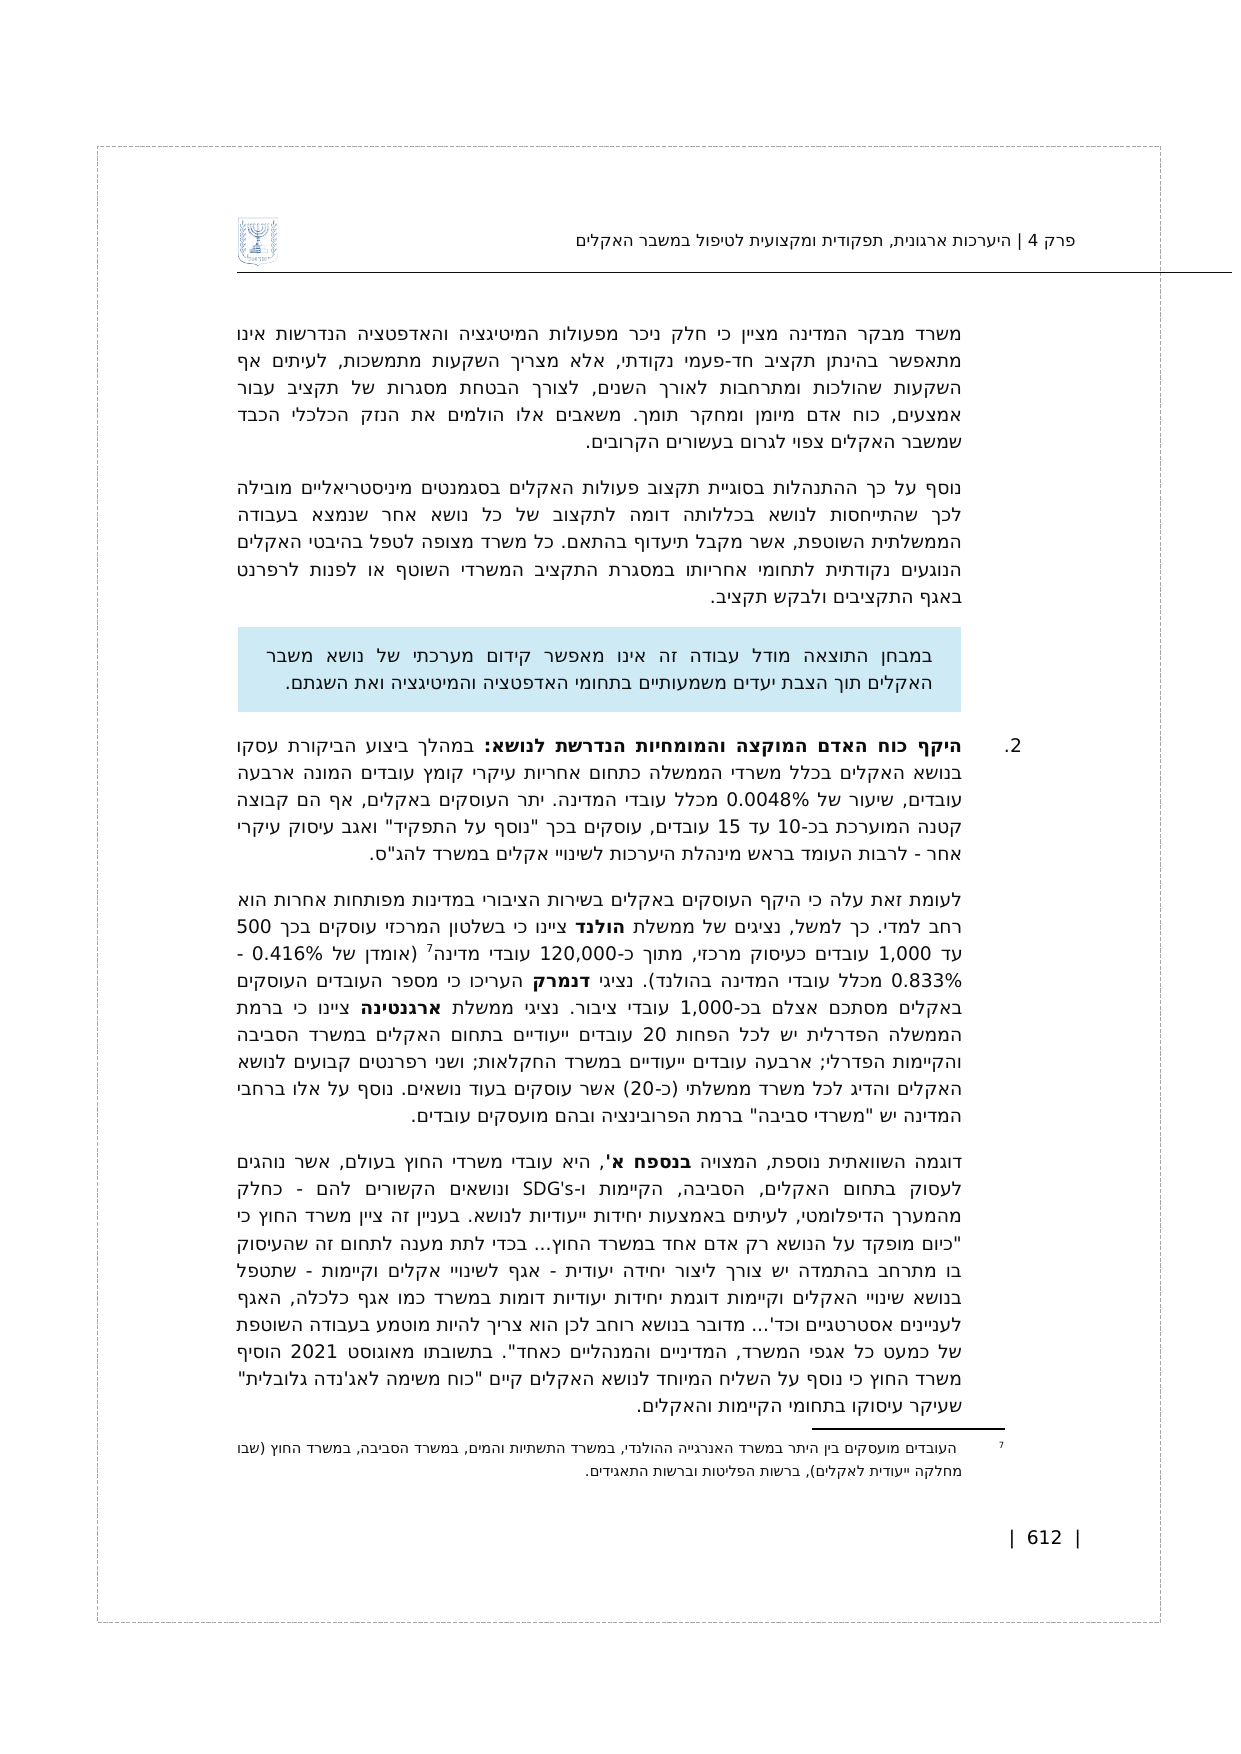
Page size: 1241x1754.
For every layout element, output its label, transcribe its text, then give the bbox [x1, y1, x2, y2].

text במבחן התוצאה מודל עבודה זה אינו מאפשר קידום מערכתי של נושא משבר האקלים תוך הצבת יעדים משמעותיים בתחומי האדפטציה והמיטיגציה ואת השגתם. [243, 632, 956, 707]
text נוסף על כך ההתנהלות בסוגיית תקצוב פעולות האקלים בסגמנטים מיניסטריאליים מובילה לכך שהתייחסות לנושא בכללותה דומה לתקצוב של כל נושא אחר שנמצא בעבודה הממשלתית השוטפת, אשר מקבל תיעדוף בהתאם. כל משרד מצופה לטפל בהיבטי האקלים הנוגעים נקודתית לתחומי אחריותו במסגרת התקציב המשרדי השוטף או לפנות לרפרנט באגף התקציבים ולבקש תקציב. [236, 473, 963, 608]
text דוגמה השוואתית נוספת, המצויה בנספח א', היא עובדי משרדי החוץ בעולם, אשר נוהגים לעסוק בתחום האקלים, הסביבה, הקיימות ו-SDG's ונושאים הקשורים להם - כחלק מהמערך הדיפלומטי, לעיתים באמצעות יחידות ייעודיות לנושא. בעניין זה ציין משרד החוץ כי "כיום מופקד על הנושא רק אדם אחד במשרד החוץ... בכדי לתת מענה לתחום זה שהעיסוק בו מתרחב בהתמדה יש צורך ליצור יחידה יעודית - אגף לשינויי אקלים וקיימות - שתטפל בנושא שינויי האקלים וקיימות דוגמת יחידות יעודיות דומות במשרד כמו אגף כלכלה, האגף לעניינים אסטרטגיים וכד'... מדובר בנושא רוחב לכן הוא צריך להיות מוטמע בעבודה השוטפת של כמעט כל אגפי המשרד, המדיניים והמנהליים כאחד". בתשובתו מאוגוסט 2021 הוסיף משרד החוץ כי נוסף על השליח המיוחד לנושא האקלים קיים "כוח משימה לאג'נדה גלובלית" שעיקר עיסוקו בתחומי הקיימות והאקלים. [236, 1147, 963, 1418]
text משרד מבקר המדינה מציין כי חלק ניכר מפעולות המיטיגציה והאדפטציה הנדרשות אינו מתאפשר בהינתן תקציב חד-פעמי נקודתי, אלא מצריך השקעות מתמשכות, לעיתים אף השקעות שהולכות ומתרחבות לאורך השנים, לצורך הבטחת מסגרות של תקציב עבור אמצעים, כוח אדם מיומן ומחקר תומך. משאבים אלו הולמים את הנזק הכלכלי הכבד שמשבר האקלים צפוי לגרום בעשורים הקרובים. [236, 319, 963, 454]
text לעומת זאת עלה כי היקף העוסקים באקלים בשירות הציבורי במדינות מפותחות אחרות הוא רחב למדי. כך למשל, נציגים של ממשלת הולנד ציינו כי בשלטון המרכזי עוסקים בכך 500 עד 1,000 עובדים כעיסוק מרכזי, מתוך כ-120,000 עובדי מדינה (אומדן של 0.416% - 0.833% מכלל עובדי המדינה בהולנד). נציגי דנמרק העריכו כי מספר העובדים העוסקים באקלים מסתכם אצלם בכ-1,000 עובדי ציבור. נציגי ממשלת ארגנטינה ציינו כי ברמת הממשלה הפדרלית יש לכל הפחות 20 עובדים ייעודיים בתחום האקלים במשרד הסביבה והקיימות הפדרלי; ארבעה עובדים ייעודיים במשרד החקלאות; ושני רפרנטים קבועים לנושא האקלים והדיג לכל משרד ממשלתי (כ-20) אשר עוסקים בעוד נושאים. נוסף על אלו ברחבי המדינה יש "משרדי סביבה" ברמת הפרובינציה ובהם מועסקים עובדים. [236, 884, 963, 1128]
text היקף כוח האדם המוקצה והמומחיות הנדרשת לנושא: במהלך ביצוע הביקורת עסקו בנושא האקלים בכלל משרדי הממשלה כתחום אחריות עיקרי קומץ עובדים המונה ארבעה עובדים, שיעור של 0.0048% מכלל עובדי המדינה. יתר העוסקים באקלים, אף הם קבוצה קטנה המוערכת בכ-10 עד 15 עובדים, עוסקים בכך "נוסף על התפקיד" ואגב עיסוק עיקרי אחר - לרבות העומד בראש מינהלת היערכות לשינויי אקלים במשרד להג"ס. [236, 730, 1004, 866]
